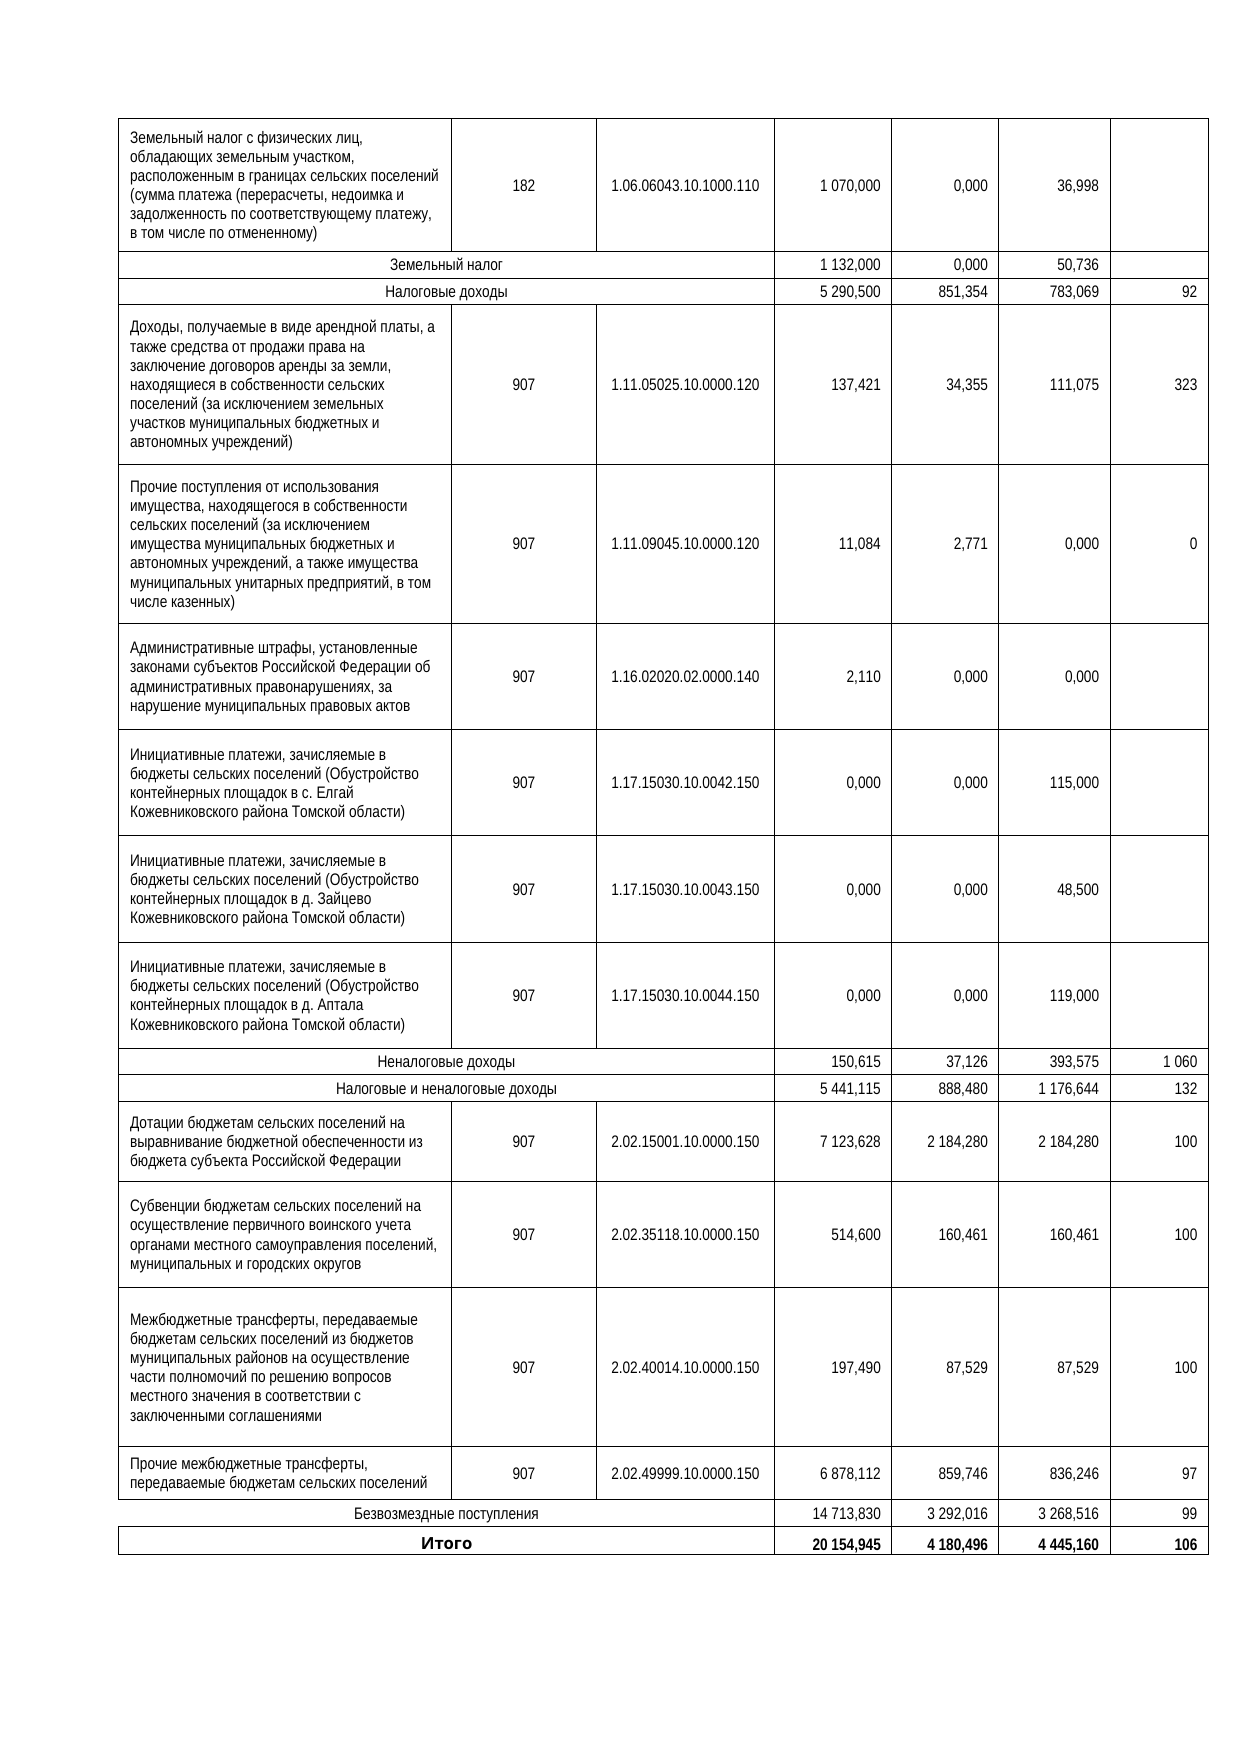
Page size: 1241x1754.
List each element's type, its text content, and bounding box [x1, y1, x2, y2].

table_cell 100 [1111, 1182, 1208, 1287]
table_cell 14 713,830 [775, 1500, 891, 1526]
table_cell 1.11.09045.10.0000.120 [597, 465, 774, 623]
table_cell Налоговые доходы [119, 279, 774, 304]
table_cell Субвенции бюджетам сельских поселений на осуществление первичного воинского учета органами местного самоуправления поселений, муниципальных и городских округов [119, 1182, 451, 1287]
table_cell 1 176,644 [999, 1075, 1110, 1101]
table_cell Неналоговые доходы [119, 1049, 774, 1074]
table_cell 907 [452, 1102, 596, 1181]
table_cell 2.02.35118.10.0000.150 [597, 1182, 774, 1287]
table_cell Земельный налог с физических лиц, обладающих земельным участком, расположенным в границах сельских поселений (сумма платежа (перерасчеты, недоимка и задолженность по соответствующему платежу, в том числе по отмененному) [119, 119, 451, 251]
table_cell 87,529 [999, 1288, 1110, 1446]
table_cell 115,000 [999, 730, 1110, 835]
table_cell 907 [452, 305, 596, 463]
table_cell 1 070,000 [775, 119, 891, 251]
table_cell [1111, 624, 1208, 729]
table_cell 5 441,115 [775, 1075, 891, 1101]
table_cell 3 292,016 [892, 1500, 998, 1526]
table_cell 150,615 [775, 1049, 891, 1074]
table_cell 2.02.15001.10.0000.150 [597, 1102, 774, 1181]
table_cell 907 [452, 943, 596, 1048]
table_cell 11,084 [775, 465, 891, 623]
table_cell 106 [1111, 1527, 1208, 1554]
table_cell 783,069 [999, 279, 1110, 304]
table_cell 907 [452, 1447, 596, 1499]
table_cell 1.17.15030.10.0044.150 [597, 943, 774, 1048]
table_cell Налоговые и неналоговые доходы [119, 1075, 774, 1101]
table_cell 2.02.40014.10.0000.150 [597, 1288, 774, 1446]
table_cell 182 [452, 119, 596, 251]
table_cell 0,000 [892, 836, 998, 942]
table_cell 2,771 [892, 465, 998, 623]
table_cell 851,354 [892, 279, 998, 304]
table_cell 36,998 [999, 119, 1110, 251]
table_cell 92 [1111, 279, 1208, 304]
table_cell 907 [452, 1182, 596, 1287]
table_cell Прочие межбюджетные трансферты, передаваемые бюджетам сельских поселений [119, 1447, 451, 1499]
table_cell 3 268,516 [999, 1500, 1110, 1526]
table_cell 0,000 [892, 252, 998, 277]
table_cell 0,000 [775, 730, 891, 835]
table_cell 7 123,628 [775, 1102, 891, 1181]
table_cell 50,736 [999, 252, 1110, 277]
table_cell Итого [119, 1527, 774, 1554]
table_cell 907 [452, 465, 596, 623]
table_cell 100 [1111, 1102, 1208, 1181]
table_cell 0,000 [999, 624, 1110, 729]
table_cell 1.16.02020.02.0000.140 [597, 624, 774, 729]
table_cell 0,000 [892, 624, 998, 729]
table_cell Инициативные платежи, зачисляемые в бюджеты сельских поселений (Обустройство контейнерных площадок в д. Зайцево Кожевниковского района Томской области) [119, 836, 451, 942]
table_cell Административные штрафы, установленные законами субъектов Российской Федерации об административных правонарушениях, за нарушение муниципальных правовых актов [119, 624, 451, 729]
table_cell 859,746 [892, 1447, 998, 1499]
table_cell Земельный налог [119, 252, 774, 277]
table_cell 323 [1111, 305, 1208, 463]
table_cell 2 184,280 [999, 1102, 1110, 1181]
table_cell [1111, 252, 1208, 277]
table_cell [1111, 943, 1208, 1048]
table_cell 1.17.15030.10.0042.150 [597, 730, 774, 835]
table_cell Прочие поступления от использования имущества, находящегося в собственности сельских поселений (за исключением имущества муниципальных бюджетных и автономных учреждений, а также имущества муниципальных унитарных предприятий, в том числе казенных) [119, 465, 451, 623]
table_cell [1111, 836, 1208, 942]
table_cell 160,461 [999, 1182, 1110, 1287]
table_cell 907 [452, 836, 596, 942]
table_cell Безвозмездные поступления [119, 1500, 774, 1526]
table_cell 48,500 [999, 836, 1110, 942]
table_cell 99 [1111, 1500, 1208, 1526]
table_cell 97 [1111, 1447, 1208, 1499]
table_cell 888,480 [892, 1075, 998, 1101]
table_cell 0 [1111, 465, 1208, 623]
table_cell 907 [452, 624, 596, 729]
table_cell 393,575 [999, 1049, 1110, 1074]
table_cell 132 [1111, 1075, 1208, 1101]
table_cell 2,110 [775, 624, 891, 729]
table_cell 514,600 [775, 1182, 891, 1287]
table_cell 87,529 [892, 1288, 998, 1446]
table_cell 2 184,280 [892, 1102, 998, 1181]
table_cell 160,461 [892, 1182, 998, 1287]
table_cell 907 [452, 730, 596, 835]
table_cell 20 154,945 [775, 1527, 891, 1554]
table_cell 6 878,112 [775, 1447, 891, 1499]
table_cell Доходы, получаемые в виде арендной платы, а также средства от продажи права на заключение договоров аренды за земли, находящиеся в собственности сельских поселений (за исключением земельных участков муниципальных бюджетных и автономных учреждений) [119, 305, 451, 463]
table_cell 137,421 [775, 305, 891, 463]
table_cell [1111, 119, 1208, 251]
table_cell 0,000 [775, 836, 891, 942]
table_cell 0,000 [892, 943, 998, 1048]
table_cell 1.17.15030.10.0043.150 [597, 836, 774, 942]
table_cell 1.06.06043.10.1000.110 [597, 119, 774, 251]
table_cell 100 [1111, 1288, 1208, 1446]
table_cell 37,126 [892, 1049, 998, 1074]
table_cell 34,355 [892, 305, 998, 463]
table_cell 5 290,500 [775, 279, 891, 304]
table_cell 0,000 [999, 465, 1110, 623]
table_cell Межбюджетные трансферты, передаваемые бюджетам сельских поселений из бюджетов муниципальных районов на осуществление части полномочий по решению вопросов местного значения в соответствии с заключенными соглашениями [119, 1288, 451, 1446]
table_cell 1.11.05025.10.0000.120 [597, 305, 774, 463]
table_cell 4 180,496 [892, 1527, 998, 1554]
table_cell 0,000 [892, 730, 998, 835]
table_cell 907 [452, 1288, 596, 1446]
table_cell 1 132,000 [775, 252, 891, 277]
table_cell 119,000 [999, 943, 1110, 1048]
table_cell 2.02.49999.10.0000.150 [597, 1447, 774, 1499]
table_cell 111,075 [999, 305, 1110, 463]
table_cell 0,000 [775, 943, 891, 1048]
table_cell 197,490 [775, 1288, 891, 1446]
table_cell Дотации бюджетам сельских поселений на выравнивание бюджетной обеспеченности из бюджета субъекта Российской Федерации [119, 1102, 451, 1181]
table_cell 0,000 [892, 119, 998, 251]
table_cell Инициативные платежи, зачисляемые в бюджеты сельских поселений (Обустройство контейнерных площадок в с. Елгай Кожевниковского района Томской области) [119, 730, 451, 835]
table_cell 1 060 [1111, 1049, 1208, 1074]
table_cell [1111, 730, 1208, 835]
table_cell 836,246 [999, 1447, 1110, 1499]
table_cell Инициативные платежи, зачисляемые в бюджеты сельских поселений (Обустройство контейнерных площадок в д. Аптала Кожевниковского района Томской области) [119, 943, 451, 1048]
table_cell 4 445,160 [999, 1527, 1110, 1554]
